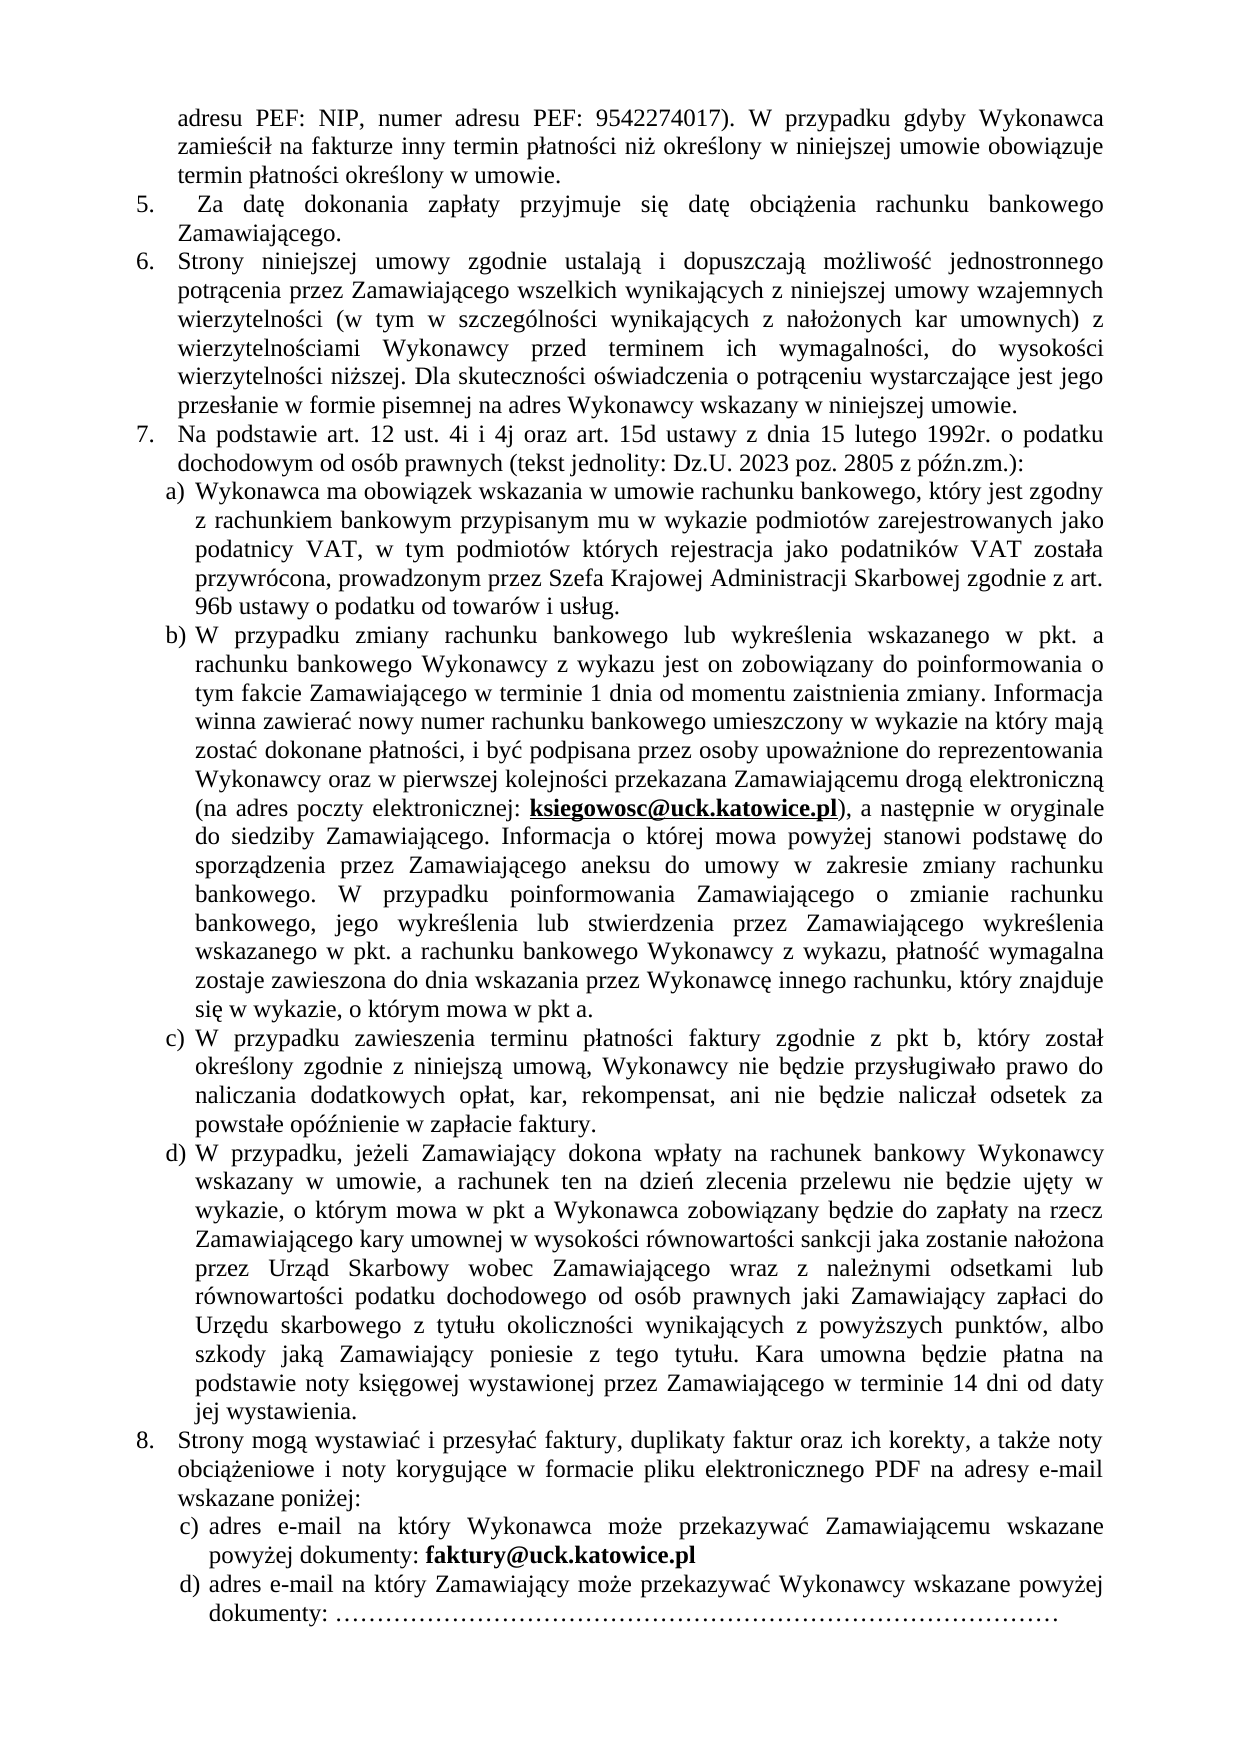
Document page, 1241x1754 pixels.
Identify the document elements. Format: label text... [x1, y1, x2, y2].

list W przypadku zawieszenia terminu płatności faktury zgodnie z pkt b, który został określony zgodnie z niniejszą umową, Wykonawcy nie będzie przysługiwało prawo do naliczania dodatkowych opłat, kar, rekompensat, ani nie będzie naliczał odsetek za powstałe opóźnienie w zapłacie faktury. [165, 1023, 1104, 1138]
list adres e-mail na który Wykonawca może przekazywać Zamawiającemu wskazane powyżej dokumenty: faktury@uck.katowice.pl [179, 1511, 1104, 1569]
list Za datę dokonania zapłaty przyjmuje się datę obciążenia rachunku bankowego Zamawiającego. [136, 189, 1104, 246]
list Strony mogą wystawiać i przesyłać faktury, duplikaty faktur oraz ich korekty, a także noty obciążeniowe i noty korygujące w formacie pliku elektronicznego PDF na adresy e-mail wskazane poniżej: [136, 1425, 1104, 1511]
list adres e-mail na który Zamawiający może przekazywać Wykonawcy wskazane powyżej dokumenty: …………………………………………………………………………… [179, 1569, 1104, 1626]
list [136, 103, 1104, 189]
list W przypadku, jeżeli Zamawiający dokona wpłaty na rachunek bankowy Wykonawcy wskazany w umowie, a rachunek ten na dzień zlecenia przelewu nie będzie ujęty w wykazie, o którym mowa w pkt a Wykonawca zobowiązany będzie do zapłaty na rzecz Zamawiającego kary umownej w wysokości równowartości sankcji jaka zostanie nałożona przez Urząd Skarbowy wobec Zamawiającego wraz z należnymi odsetkami lub równowartości podatku dochodowego od osób prawnych jaki Zamawiający zapłaci do Urzędu skarbowego z tytułu okoliczności wynikających z powyższych punktów, albo szkody jaką Zamawiający poniesie z tego tytułu. Kara umowna będzie płatna na podstawie noty księgowej wystawionej przez Zamawiającego w terminie 14 dni od daty jej wystawienia. [165, 1138, 1104, 1425]
list Na podstawie art. 12 ust. 4i i 4j oraz art. 15d ustawy z dnia 15 lutego 1992r. o podatku dochodowym od osób prawnych (tekst jednolity: Dz.U. 2023 poz. 2805 z późn.zm.): [136, 419, 1104, 476]
list Wykonawca ma obowiązek wskazania w umowie rachunku bankowego, który jest zgodny z rachunkiem bankowym przypisanym mu w wykazie podmiotów zarejestrowanych jako podatnicy VAT, w tym podmiotów których rejestracja jako podatników VAT została przywrócona, prowadzonym przez Szefa Krajowej Administracji Skarbowej zgodnie z art. 96b ustawy o podatku od towarów i usług. [165, 476, 1104, 620]
list Strony niniejszej umowy zgodnie ustalają i dopuszczają możliwość jednostronnego potrącenia przez Zamawiającego wszelkich wynikających z niniejszej umowy wzajemnych wierzytelności (w tym w szczególności wynikających z nałożonych kar umownych) z wierzytelnościami Wykonawcy przed terminem ich wymagalności, do wysokości wierzytelności niższej. Dla skuteczności oświadczenia o potrąceniu wystarczające jest jego przesłanie w formie pisemnej na adres Wykonawcy wskazany w niniejszej umowie. [136, 246, 1104, 419]
list W przypadku zmiany rachunku bankowego lub wykreślenia wskazanego w pkt. a rachunku bankowego Wykonawcy z wykazu jest on zobowiązany do poinformowania o tym fakcie Zamawiającego w terminie 1 dnia od momentu zaistnienia zmiany. Informacja winna zawierać nowy numer rachunku bankowego umieszczony w wykazie na który mają zostać dokonane płatności, i być podpisana przez osoby upoważnione do reprezentowania Wykonawcy oraz w pierwszej kolejności przekazana Zamawiającemu drogą elektroniczną (na adres poczty elektronicznej: ksiegowosc@uck.katowice.pl), a następnie w oryginale do siedziby Zamawiającego. Informacja o której mowa powyżej stanowi podstawę do sporządzenia przez Zamawiającego aneksu do umowy w zakresie zmiany rachunku bankowego. W przypadku poinformowania Zamawiającego o zmianie rachunku bankowego, jego wykreślenia lub stwierdzenia przez Zamawiającego wykreślenia wskazanego w pkt. a rachunku bankowego Wykonawcy z wykazu, płatność wymagalna zostaje zawieszona do dnia wskazania przez Wykonawcę innego rachunku, który znajduje się w wykazie, o którym mowa w pkt a. [165, 620, 1104, 1023]
